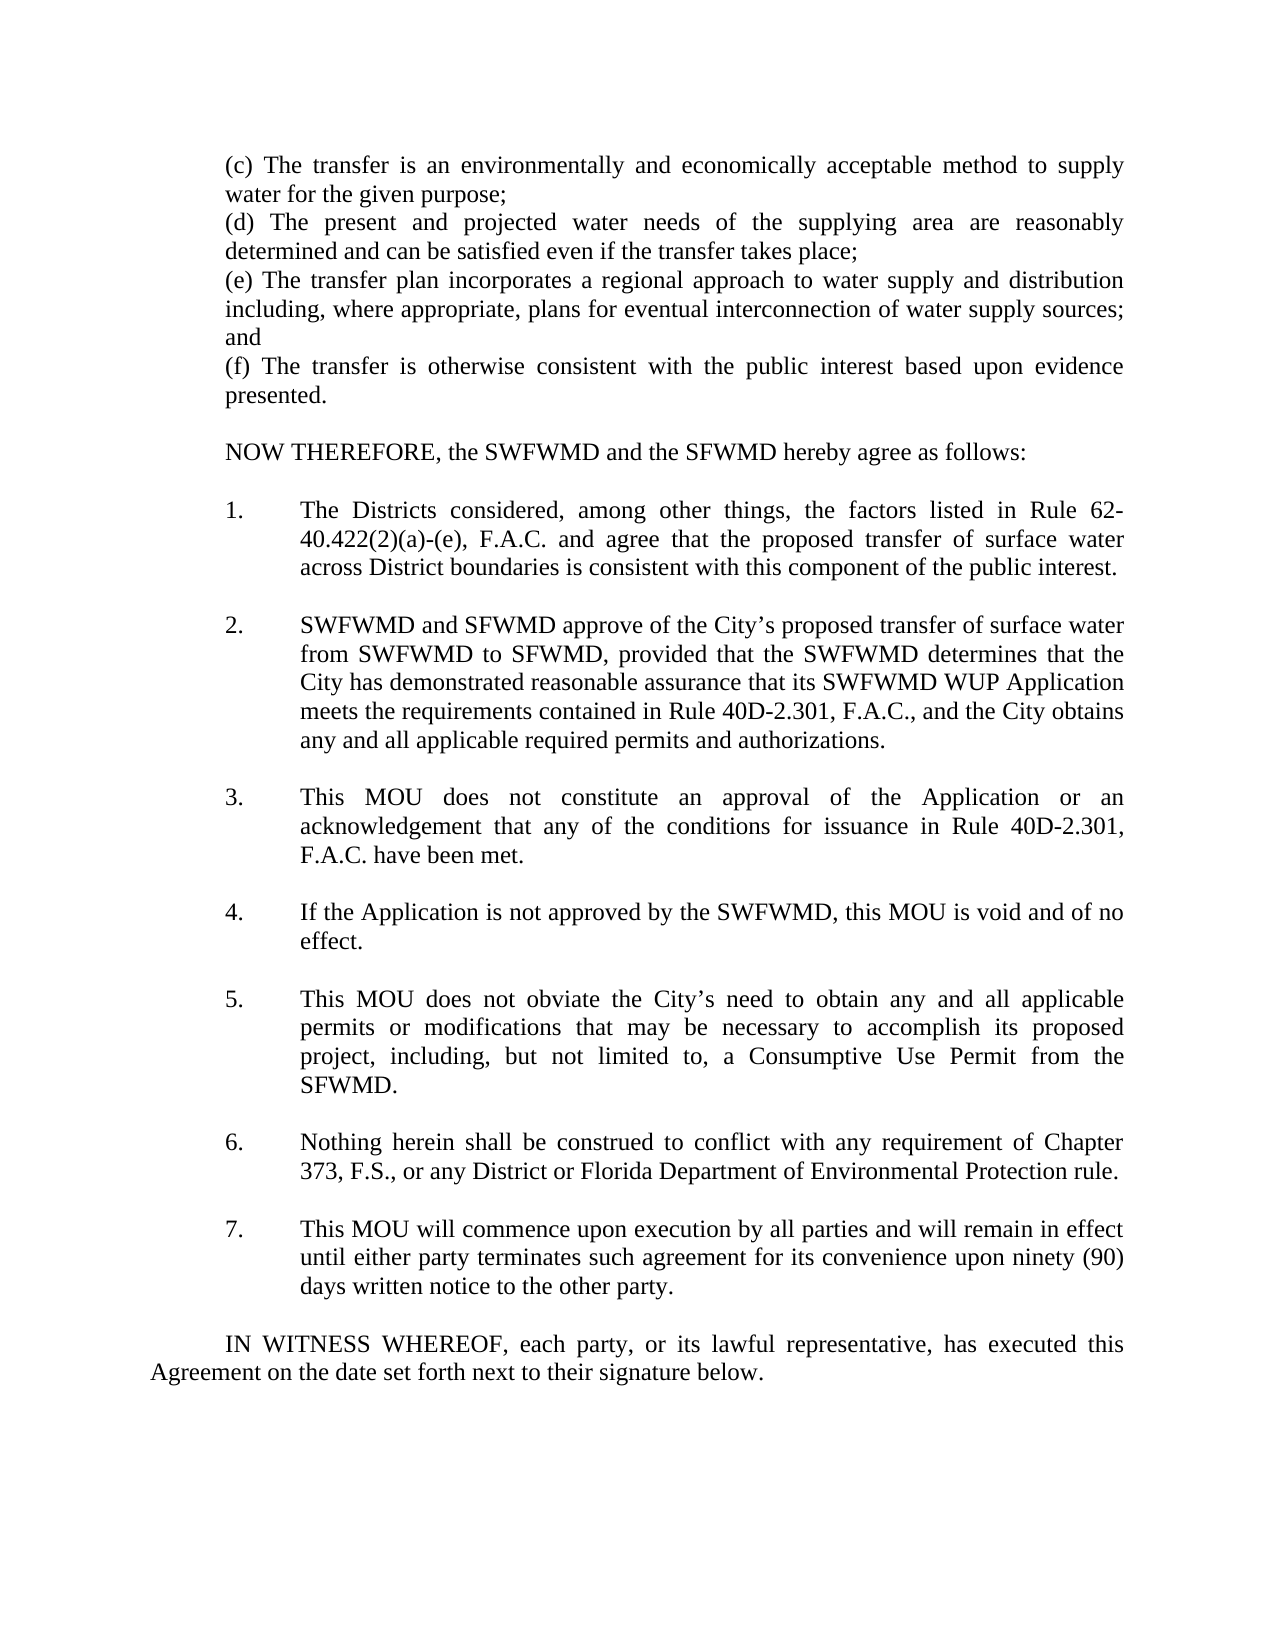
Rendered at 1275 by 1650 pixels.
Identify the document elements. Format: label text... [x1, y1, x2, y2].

list This MOU does not constitute an approval of the Application or an acknowledgement that any of the conditions for issuance in Rule 40D-2.301, F.A.C. have been met. [225, 782, 1125, 869]
text (c) The transfer is an environmentally and economically acceptable method to supply water for the given purpose; [225, 150, 1125, 207]
list This MOU will commence upon execution by all parties and will remain in effect until either party terminates such agreement for its convenience upon ninety (90) days written notice to the other party. [225, 1214, 1125, 1300]
text (d) The present and projected water needs of the supplying area are reasonably determined and can be satisfied even if the transfer takes place; [225, 207, 1125, 265]
list Nothing herein shall be construed to conflict with any requirement of Chapter 373, F.S., or any District or Florida Department of Environmental Protection rule. [225, 1127, 1125, 1185]
list If the Application is not approved by the SWFWMD, this MOU is void and of no effect. [225, 897, 1125, 955]
list This MOU does not obviate the City’s need to obtain any and all applicable permits or modifications that may be necessary to accomplish its proposed project, including, but not limited to, a Consumptive Use Permit from the SFWMD. [225, 984, 1125, 1099]
text IN WITNESS WHEREOF, each party, or its lawful representative, has executed this Agreement on the date set forth next to their signature below. [150, 1329, 1125, 1386]
text (f) The transfer is otherwise consistent with the public interest based upon evidence presented. [225, 351, 1125, 409]
text (e) The transfer plan incorporates a regional approach to water supply and distribution including, where appropriate, plans for eventual interconnection of water supply sources; and [225, 265, 1125, 351]
list The Districts considered, among other things, the factors listed in Rule 62-40.422(2)(a)-(e), F.A.C. and agree that the proposed transfer of surface water across District boundaries is consistent with this component of the public interest. [225, 495, 1125, 581]
text NOW THEREFORE, the SWFWMD and the SFWMD hereby agree as follows: [150, 437, 1125, 466]
list SWFWMD and SFWMD approve of the City’s proposed transfer of surface water from SWFWMD to SFWMD, provided that the SWFWMD determines that the City has demonstrated reasonable assurance that its SWFWMD WUP Application meets the requirements contained in Rule 40D-2.301, F.A.C., and the City obtains any and all applicable required permits and authorizations. [225, 610, 1125, 754]
